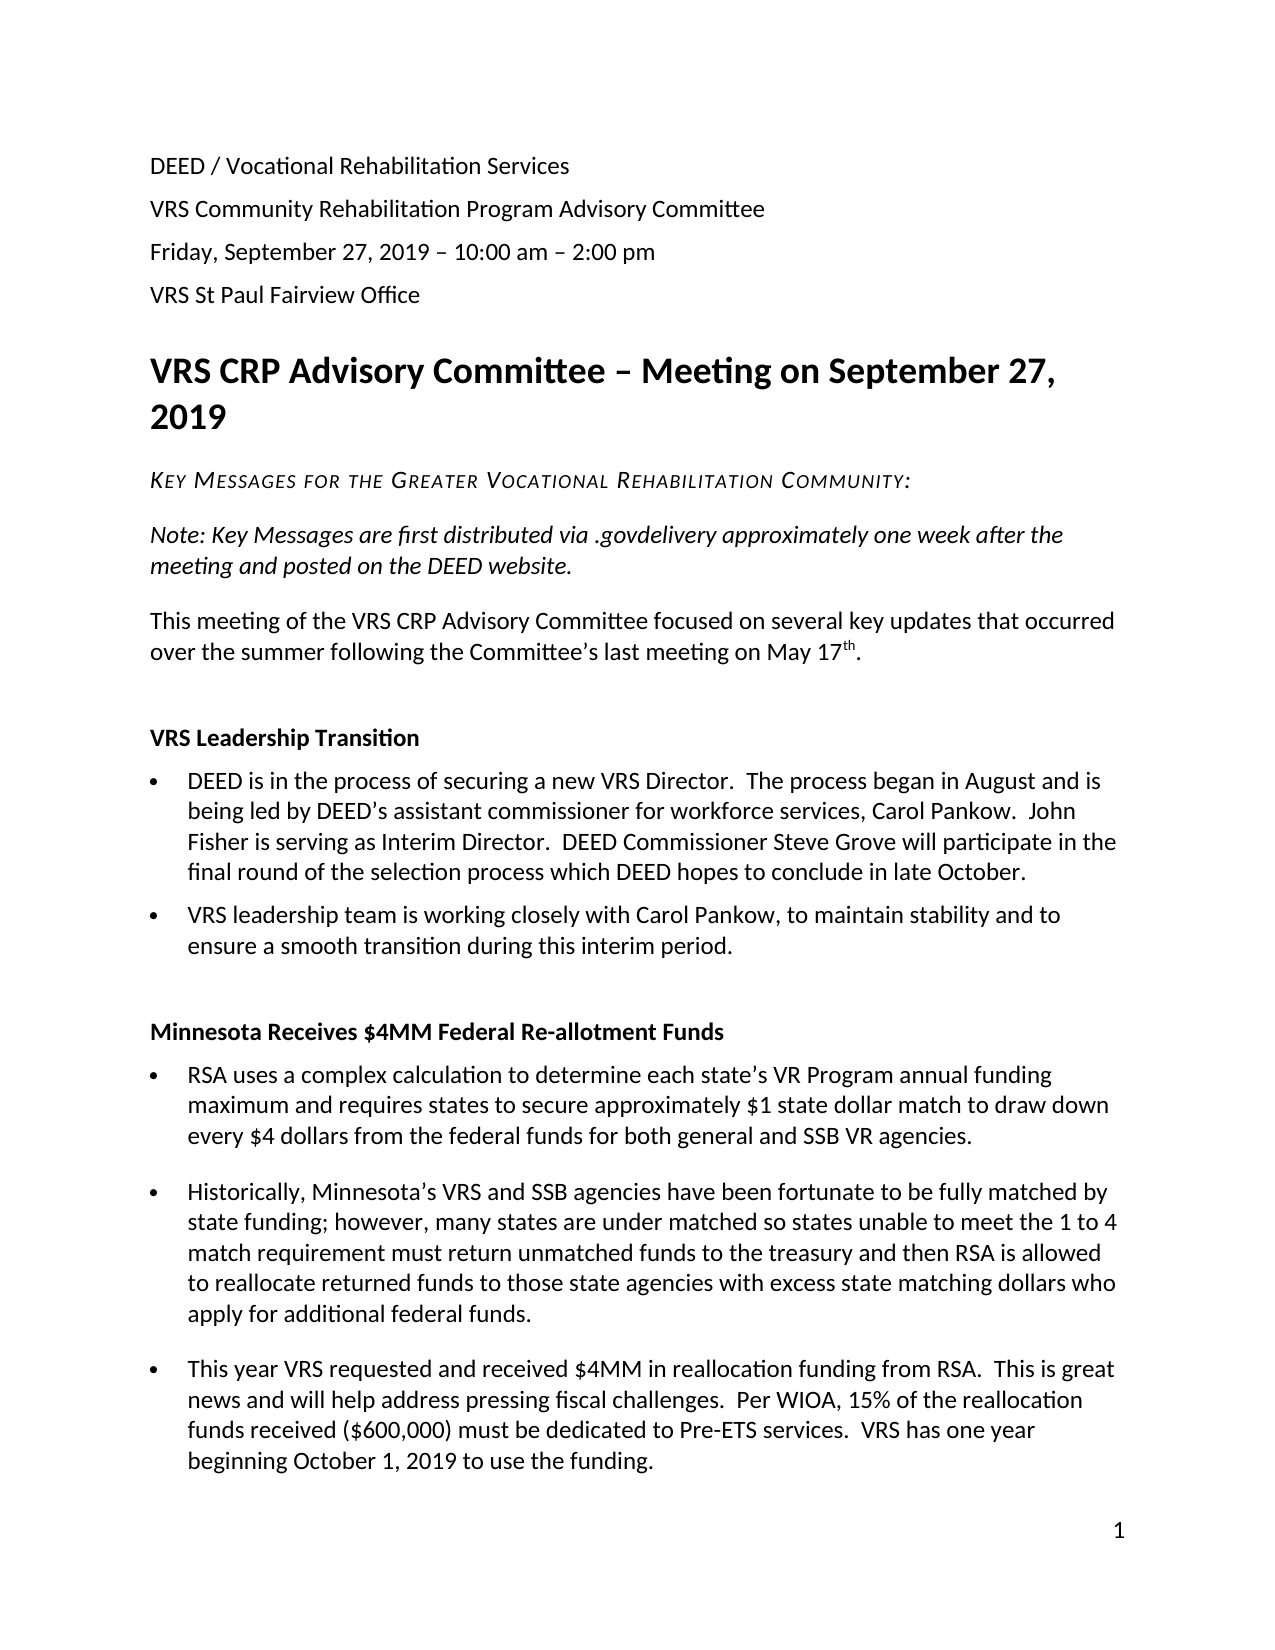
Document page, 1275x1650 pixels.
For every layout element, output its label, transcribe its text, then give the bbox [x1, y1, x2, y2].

text This meeting of the VRS CRP Advisory Committee focused on several key updates that occurred over the summer following the Committee’s last meeting on May 17th. [150, 605, 1125, 666]
list RSA uses a complex calculation to determine each state’s VR Program annual funding maximum and requires states to secure approximately $1 state dollar match to draw down every $4 dollars from the federal funds for both general and SSB VR agencies. [150, 1059, 1125, 1151]
text VRS St Paul Fairview Office [150, 279, 1125, 309]
text Minnesota Receives $4MM Federal Re-allotment Funds [150, 1016, 1125, 1047]
subtitle VRS CRP Advisory Committee – Meeting on September 27, 2019 [150, 347, 1125, 439]
text DEED / Vocational Rehabilitation Services [150, 150, 1125, 181]
list Historically, Minnesota’s VRS and SSB agencies have been fortunate to be fully matched by state funding; however, many states are under matched so states unable to meet the 1 to 4 match requirement must return unmatched funds to the treasury and then RSA is allowed to reallocate returned funds to those state agencies with excess state matching dollars who apply for additional federal funds. [150, 1176, 1125, 1328]
text VRS Community Rehabilitation Program Advisory Committee [150, 193, 1125, 223]
text Note: Key Messages are first distributed via .govdelivery approximately one week after the meeting and posted on the DEED website. [150, 519, 1125, 580]
list VRS leadership team is working closely with Carol Pankow, to maintain stability and to ensure a smooth transition during this interim period. [150, 899, 1125, 961]
list This year VRS requested and received $4MM in reallocation funding from RSA. This is great news and will help address pressing fiscal challenges. Per WIOA, 15% of the reallocation funds received ($600,000) must be dedicated to Pre-ETS services. VRS has one year beginning October 1, 2019 to use the funding. [150, 1353, 1125, 1475]
subtitle Key Messages for the Greater Vocational Rehabilitation Community: [150, 464, 1125, 494]
text Friday, September 27, 2019 – 10:00 am – 2:00 pm [150, 236, 1125, 267]
list DEED is in the process of securing a new VRS Director. The process began in August and is being led by DEED’s assistant commissioner for workforce services, Carol Pankow. John Fisher is serving as Interim Director. DEED Commissioner Steve Grove will participate in the final round of the selection process which DEED hopes to conclude in late October. [150, 765, 1125, 887]
text VRS Leadership Transition [150, 722, 1125, 752]
